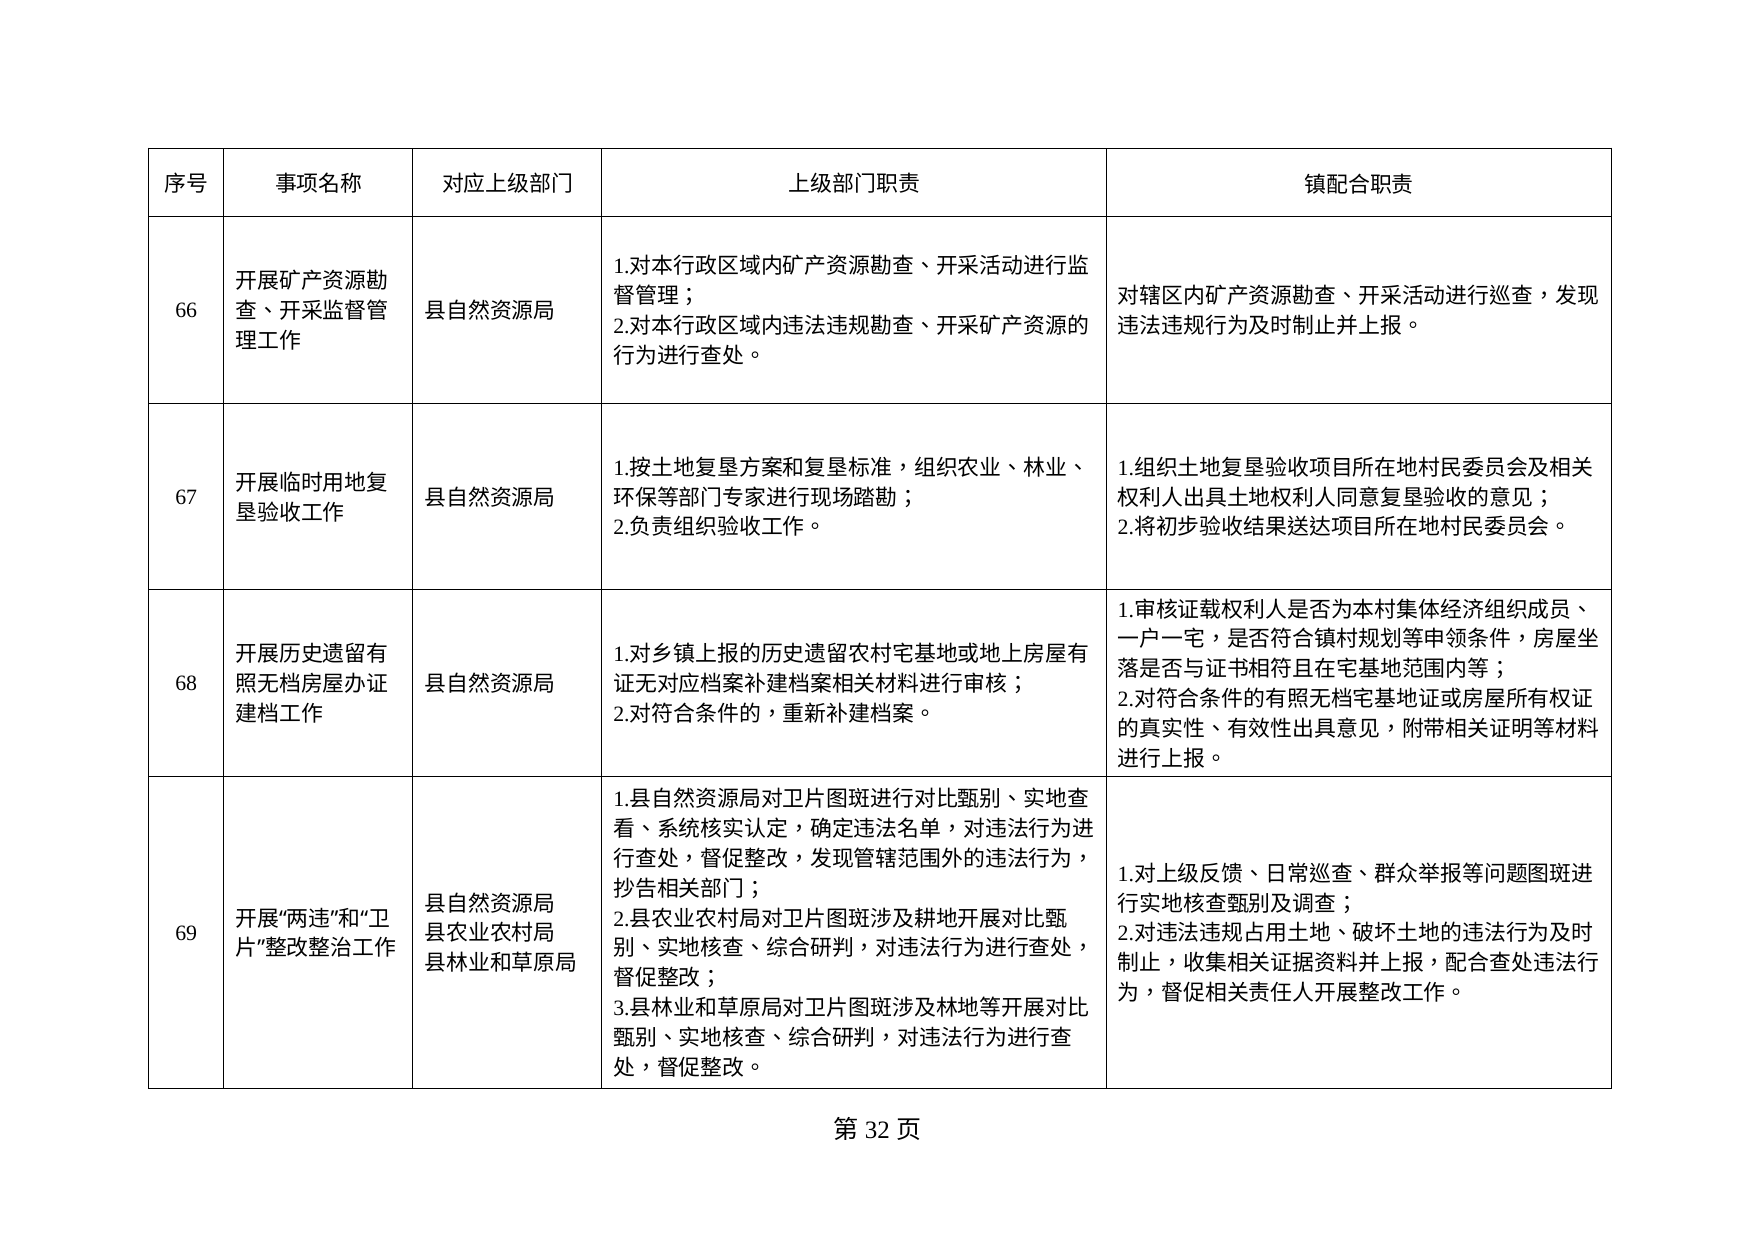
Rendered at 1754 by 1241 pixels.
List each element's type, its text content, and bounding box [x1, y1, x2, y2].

table_cell 1.审核证载权利人是否为本村集体经济组织成员、一户一宅，是否符合镇村规划等申领条件，房屋坐落是否与证书相符且在宅基地范围内等； 2.对符合条件的有照无档宅基地证或房屋所有权证的真实性、有效性出具意见，附带相关证明等材料进行上报。 [1107, 590, 1611, 776]
table_cell 1.对本行政区域内矿产资源勘查、开采活动进行监督管理； 2.对本行政区域内违法违规勘查、开采矿产资源的行为进行查处。 [602, 217, 1106, 403]
table_cell 县自然资源局 [413, 590, 601, 776]
table_cell 对辖区内矿产资源勘查、开采活动进行巡查，发现违法违规行为及时制止并上报。 [1107, 217, 1611, 403]
table_cell 67 [149, 404, 223, 589]
table_cell 开展“两违”和“卫片”整改整治工作 [224, 777, 412, 1088]
table_cell 1.县自然资源局对卫片图斑进行对比甄别、实地查看、系统核实认定，确定违法名单，对违法行为进行查处，督促整改，发现管辖范围外的违法行为，抄告相关部门； 2.县农业农村局对卫片图斑涉及耕地开展对比甄别、实地核查、综合研判，对违法行为进行查处，督促整改； 3.县林业和草原局对卫片图斑涉及林地等开展对比甄别、实地核查、综合研判，对违法行为进行查处，督促整改。 [602, 777, 1106, 1088]
table_header 上级部门职责 [602, 149, 1106, 216]
table_cell 68 [149, 590, 223, 776]
table_cell 1.对上级反馈、日常巡查、群众举报等问题图斑进行实地核查甄别及调查； 2.对违法违规占用土地、破坏土地的违法行为及时制止，收集相关证据资料并上报，配合查处违法行为，督促相关责任人开展整改工作。 [1107, 777, 1611, 1088]
table_cell 1.对乡镇上报的历史遗留农村宅基地或地上房屋有证无对应档案补建档案相关材料进行审核； 2.对符合条件的，重新补建档案。 [602, 590, 1106, 776]
table_cell 69 [149, 777, 223, 1088]
table_cell 开展临时用地复垦验收工作 [224, 404, 412, 589]
table_cell 1.按土地复垦方案和复垦标准，组织农业、林业、环保等部门专家进行现场踏勘； 2.负责组织验收工作。 [602, 404, 1106, 589]
table_cell 开展历史遗留有照无档房屋办证建档工作 [224, 590, 412, 776]
table_cell 县自然资源局 [413, 404, 601, 589]
table_header 对应上级部门 [413, 149, 601, 216]
table_cell 开展矿产资源勘查、开采监督管理工作 [224, 217, 412, 403]
table_cell 县自然资源局 县农业农村局 县林业和草原局 [413, 777, 601, 1088]
table_cell 1.组织土地复垦验收项目所在地村民委员会及相关权利人出具土地权利人同意复垦验收的意见； 2.将初步验收结果送达项目所在地村民委员会。 [1107, 404, 1611, 589]
table_cell 县自然资源局 [413, 217, 601, 403]
table_header 镇配合职责 [1107, 149, 1611, 216]
table_header 事项名称 [224, 149, 412, 216]
table_header 序号 [149, 149, 223, 216]
table_cell 66 [149, 217, 223, 403]
